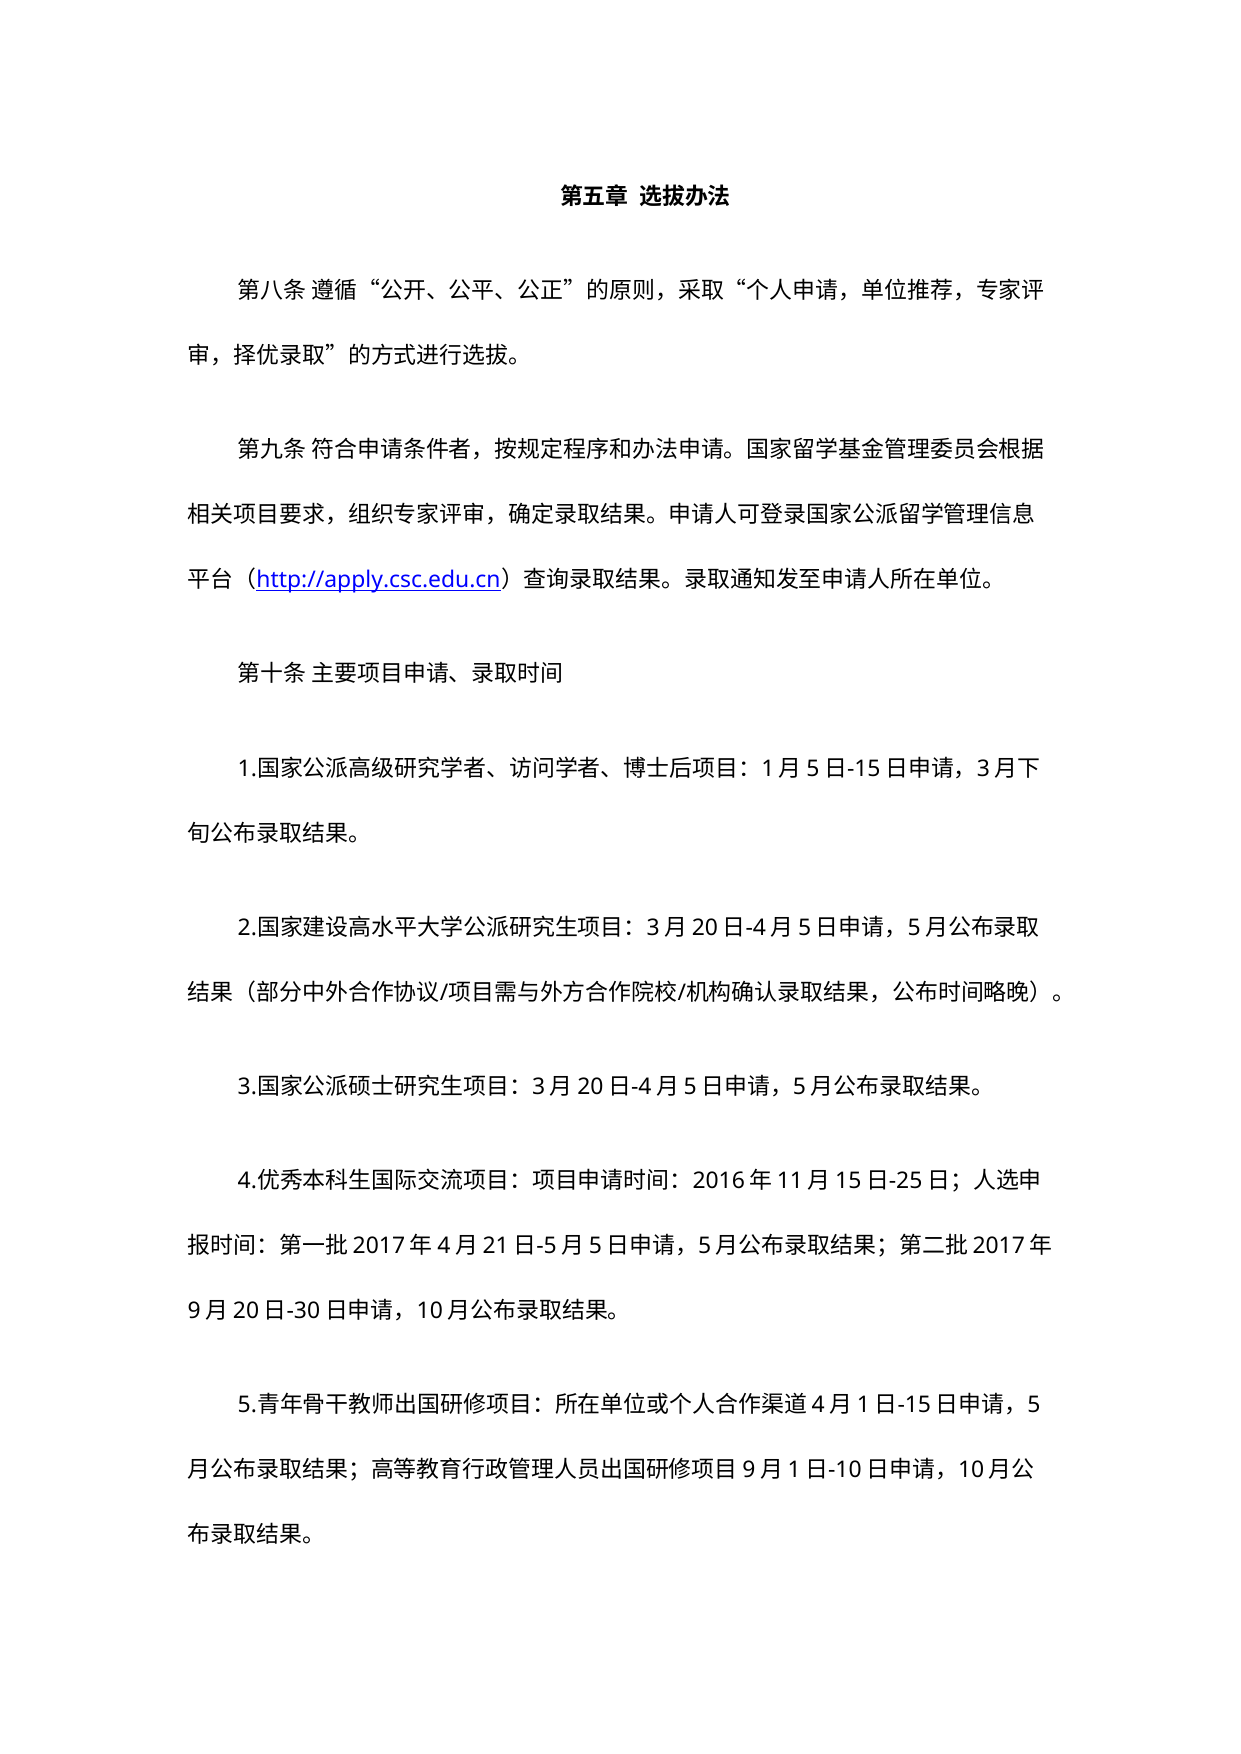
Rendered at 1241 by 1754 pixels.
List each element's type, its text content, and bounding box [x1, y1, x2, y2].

text 5.青年骨干教师出国研修项目：所在单位或个人合作渠道4月1日-15日申请，5月公布录取结果；高等教育行政管理人员出国研修项目9月1日-10日申请，10月公布录取结果。 [187, 1370, 1053, 1565]
text 第五章 选拔办法 [187, 162, 1053, 227]
text 2.国家建设高水平大学公派研究生项目：3月20日-4月5日申请，5月公布录取结果（部分中外合作协议/项目需与外方合作院校/机构确认录取结果，公布时间略晚）。 [187, 893, 1053, 1023]
text 4.优秀本科生国际交流项目：项目申请时间：2016年11月15日-25日；人选申报时间：第一批2017年4月21日-5月5日申请，5月公布录取结果；第二批2017年9月20日-30日申请，10月公布录取结果。 [187, 1146, 1053, 1341]
text 3.国家公派硕士研究生项目：3月20日-4月5日申请，5月公布录取结果。 [187, 1052, 1053, 1117]
text 第九条 符合申请条件者，按规定程序和办法申请。国家留学基金管理委员会根据相关项目要求，组织专家评审，确定录取结果。申请人可登录国家公派留学管理信息平台（http://apply.csc.edu.cn）查询录取结果。录取通知发至申请人所在单位。 [187, 415, 1053, 610]
text 1.国家公派高级研究学者、访问学者、博士后项目：1月5日-15日申请，3月下旬公布录取结果。 [187, 734, 1053, 864]
text 第十条 主要项目申请、录取时间 [187, 639, 1053, 704]
text 第八条 遵循“公开、公平、公正”的原则，采取“个人申请，单位推荐，专家评审，择优录取”的方式进行选拔。 [187, 256, 1053, 386]
